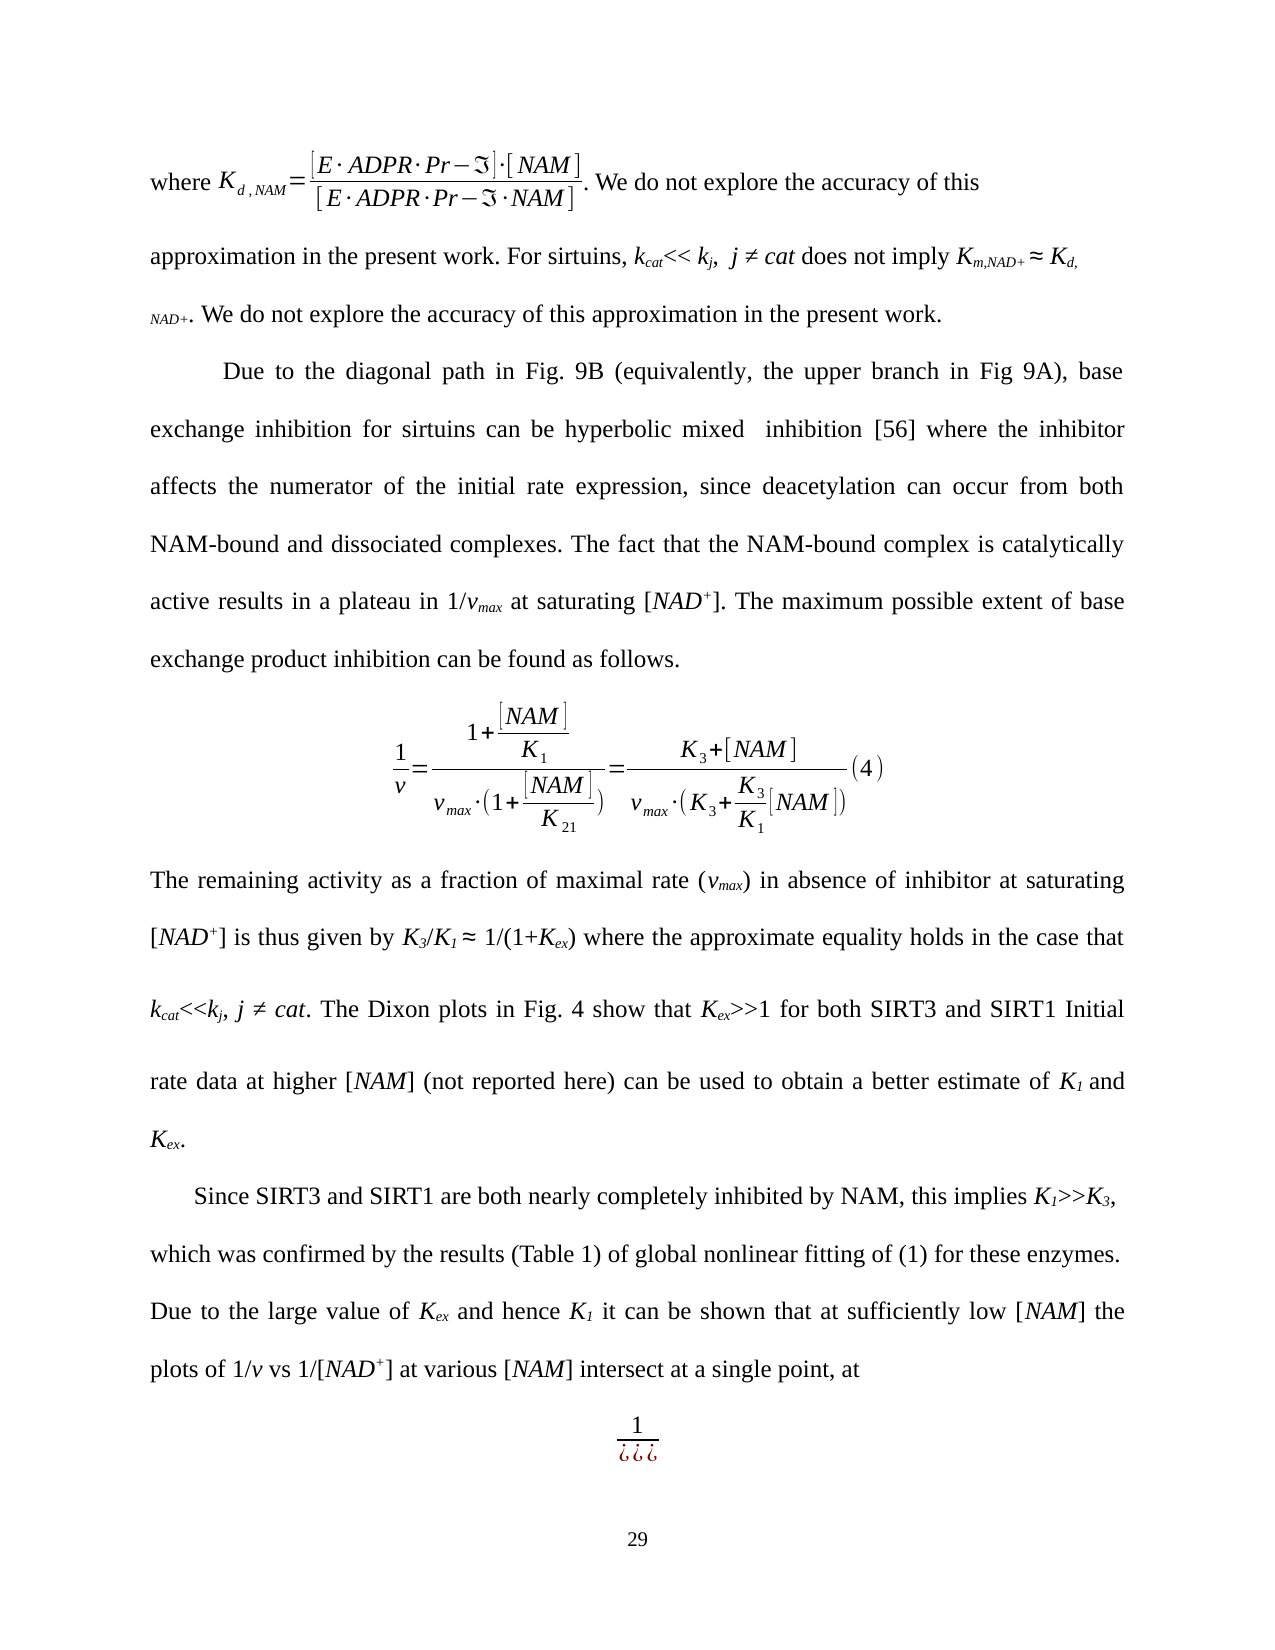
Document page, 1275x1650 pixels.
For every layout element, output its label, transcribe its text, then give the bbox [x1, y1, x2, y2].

text where . We do not explore the accuracy of this approximation in the present work. For sirtuins, kcat<< kj, j ≠ cat does not imply Km,NAD+ ≈ Kd, NAD+. We do not explore the accuracy of this approximation in the present work. [150, 150, 1125, 328]
text Since SIRT3 and SIRT1 are both nearly completely inhibited by NAM, this implies K1>>K3, which was confirmed by the results (Table 1) of global nonlinear fitting of (1) for these enzymes. [150, 1181, 1125, 1267]
text Due to the large value of Kex and hence K1 it can be shown that at sufficiently low [NAM] the plots of 1/v vs 1/[NAD+] at various [NAM] intersect at a single point, at [150, 1296, 1125, 1382]
text The remaining activity as a fraction of maximal rate (vmax) in absence of inhibitor at saturating [NAD+] is thus given by K3/K1 ≈ 1/(1+Kex) where the approximate equality holds in the case that kcat<<kj, j ≠ cat. The Dixon plots in Fig. 4 show that Kex>>1 for both SIRT3 and SIRT1 Initial rate data at higher [NAM] (not reported here) can be used to obtain a better estimate of K1 and Kex. [150, 865, 1125, 1152]
text Due to the diagonal path in Fig. 9B (equivalently, the upper branch in Fig 9A), base exchange inhibition for sirtuins can be hyperbolic mixed inhibition [56] where the inhibitor affects the numerator of the initial rate expression, since deacetylation can occur from both NAM-bound and dissociated complexes. The fact that the NAM-bound complex is catalytically active results in a plateau in 1/vmax at saturating [NAD+]. The maximum possible extent of base exchange product inhibition can be found as follows. [150, 356, 1125, 673]
